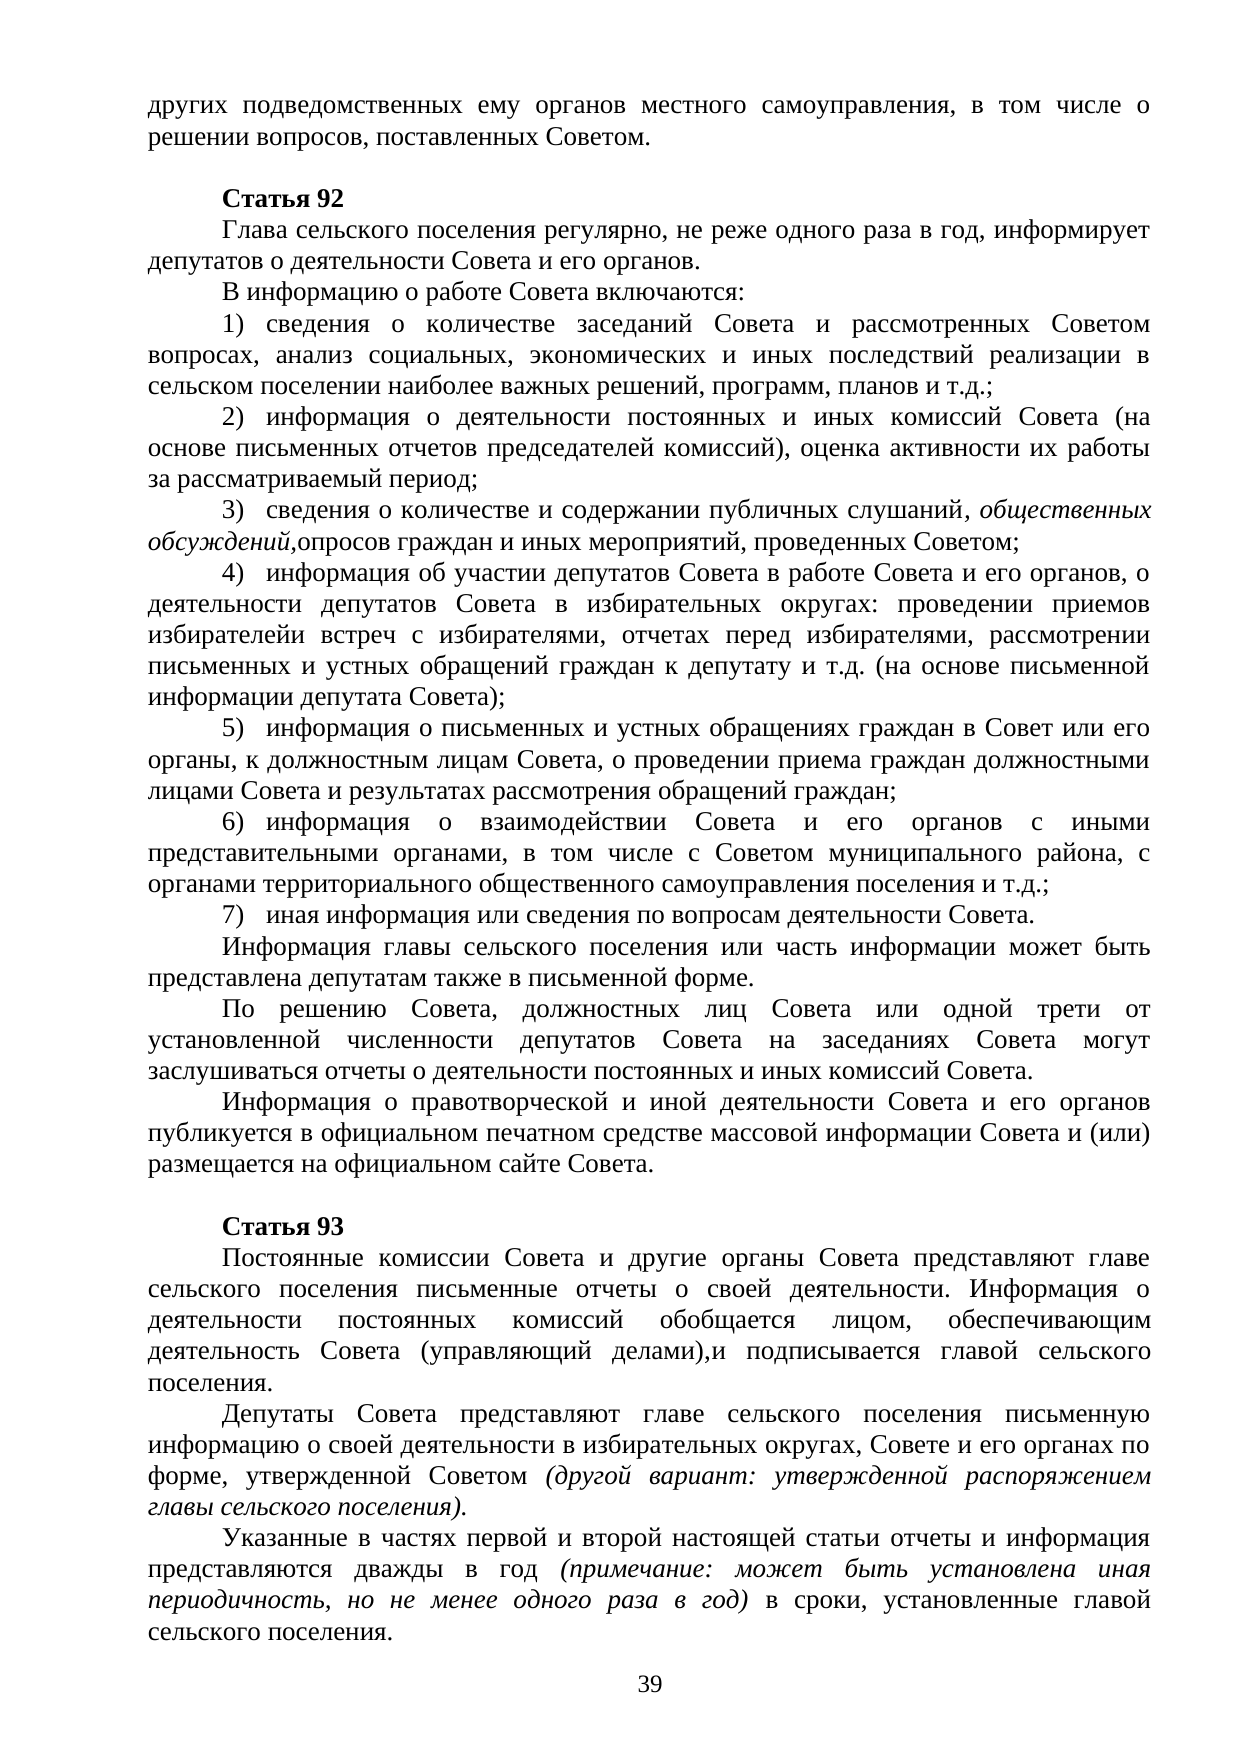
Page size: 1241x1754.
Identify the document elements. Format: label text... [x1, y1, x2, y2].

text В информацию о работе Совета включаются: [148, 276, 1152, 307]
text 4) информация об участии депутатов Совета в работе Совета и его органов, о деятельности депутатов Совета в избирательных округах: проведении приемов избирателейи встреч с избирателями, отчетах перед избирателями, рассмотрении письменных и устных обращений граждан к депутату и т.д. (на основе письменной информации депутата Совета); [148, 556, 1152, 712]
text Глава сельского поселения регулярно, не реже одного раза в год, информирует депутатов о деятельности Совета и его органов. [148, 213, 1152, 276]
text 7) иная информация или сведения по вопросам деятельности Совета. [148, 898, 1152, 929]
text Статья 92 [148, 182, 1152, 213]
text 1) сведения о количестве заседаний Совета и рассмотренных Советом вопросах, анализ социальных, экономических и иных последствий реализации в сельском поселении наиболее важных решений, программ, планов и т.д.; [148, 307, 1152, 400]
text Постоянные комиссии Совета и другие органы Совета представляют главе сельского поселения письменные отчеты о своей деятельности. Информация о деятельности постоянных комиссий обобщается лицом, обеспечивающим деятельность Совета (управляющий делами),и подписывается главой сельского поселения. [148, 1241, 1152, 1397]
text 5) информация о письменных и устных обращениях граждан в Совет или его органы, к должностным лицам Совета, о проведении приема граждан должностными лицами Совета и результатах рассмотрения обращений граждан; [148, 712, 1152, 805]
text 2) информация о деятельности постоянных и иных комиссий Совета (на основе письменных отчетов председателей комиссий), оценка активности их работы за рассматриваемый период; [148, 400, 1152, 493]
text По решению Совета, должностных лиц Совета или одной трети от установленной численности депутатов Совета на заседаниях Совета могут заслушиваться отчеты о деятельности постоянных и иных комиссий Совета. [148, 992, 1152, 1085]
text Депутаты Совета представляют главе сельского поселения письменную информацию о своей деятельности в избирательных округах, Совете и его органах по форме, утвержденной Советом (другой вариант: утвержденной распоряжением главы сельского поселения). [148, 1397, 1152, 1521]
text 3) сведения о количестве и содержании публичных слушаний, общественных обсуждений,опросов граждан и иных мероприятий, проведенных Советом; [148, 493, 1152, 556]
text Статья 93 [148, 1210, 1152, 1241]
text 6) информация о взаимодействии Совета и его органов с иными представительными органами, в том числе с Советом муниципального района, с органами территориального общественного самоуправления поселения и т.д.; [148, 805, 1152, 898]
text Указанные в частях первой и второй настоящей статьи отчеты и информация представляются дважды в год (примечание: может быть установлена иная периодичность, но не менее одного раза в год) в сроки, установленные главой сельского поселения. [148, 1521, 1152, 1646]
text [148, 89, 1152, 151]
text Информация о правотворческой и иной деятельности Совета и его органов публикуется в официальном печатном средстве массовой информации Совета и (или) размещается на официальном сайте Совета. [148, 1085, 1152, 1179]
text Информация главы сельского поселения или часть информации может быть представлена депутатам также в письменной форме. [148, 929, 1152, 992]
